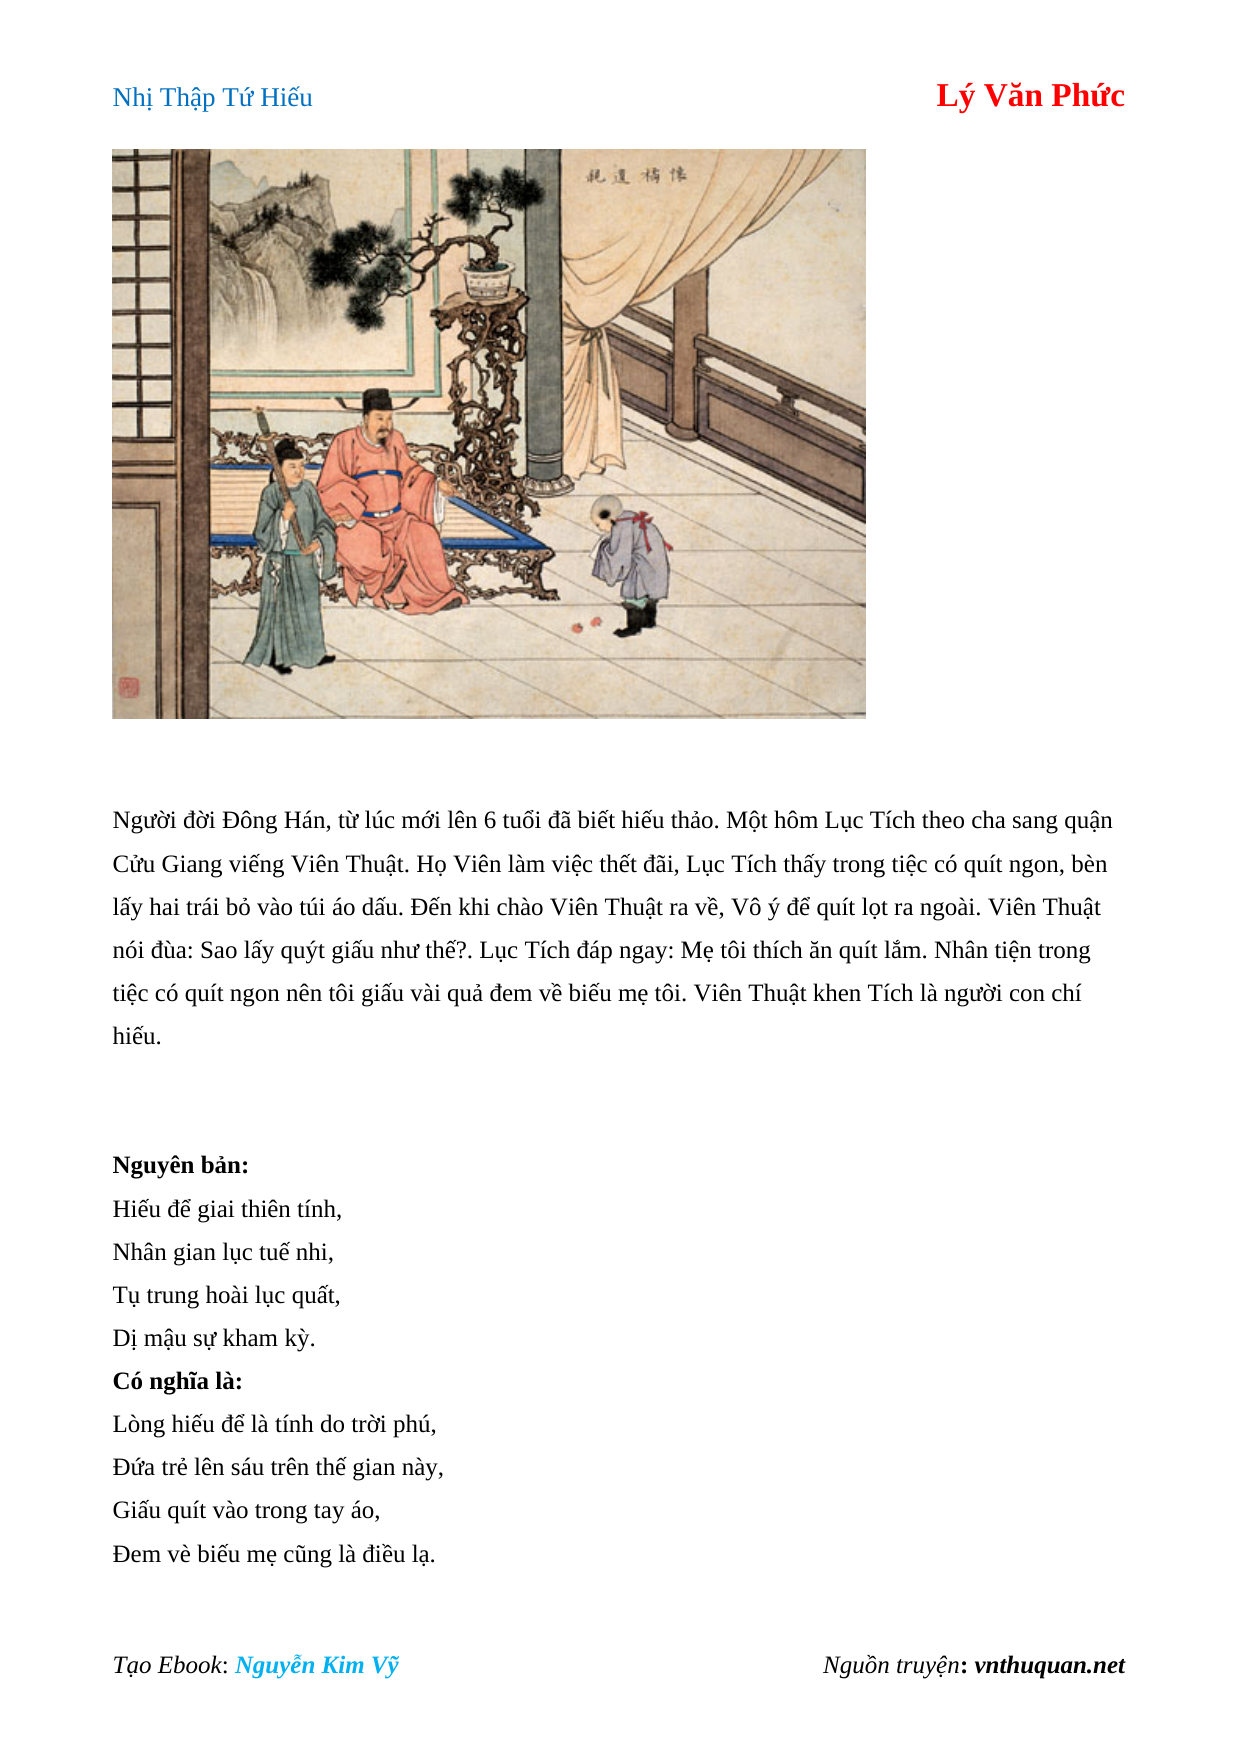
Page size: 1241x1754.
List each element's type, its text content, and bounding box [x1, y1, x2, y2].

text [112, 1151, 1128, 1567]
text Người đời Đông Hán, từ lúc mới lên 6 tuổi đã biết hiếu thảo. Một hôm Lục Tích theo cha sang quận Cửu Giang viếng Viên Thuật. Họ Viên làm việc thết đãi, Lục Tích thấy trong tiệc có quít ngon, bèn lấy hai trái bỏ vào túi áo dấu. Đến khi chào Viên Thuật ra về, Vô ý để quít lọt ra ngoài. Viên Thuật nói đùa: Sao lấy quýt giấu như thế?. Lục Tích đáp ngay: Mẹ tôi thích ăn quít lắm. Nhân tiện trong tiệc có quít ngon nên tôi giấu vài quả đem về biếu mẹ tôi. Viên Thuật khen Tích là người con chí hiếu. [112, 762, 1128, 1136]
picture [112, 149, 866, 719]
